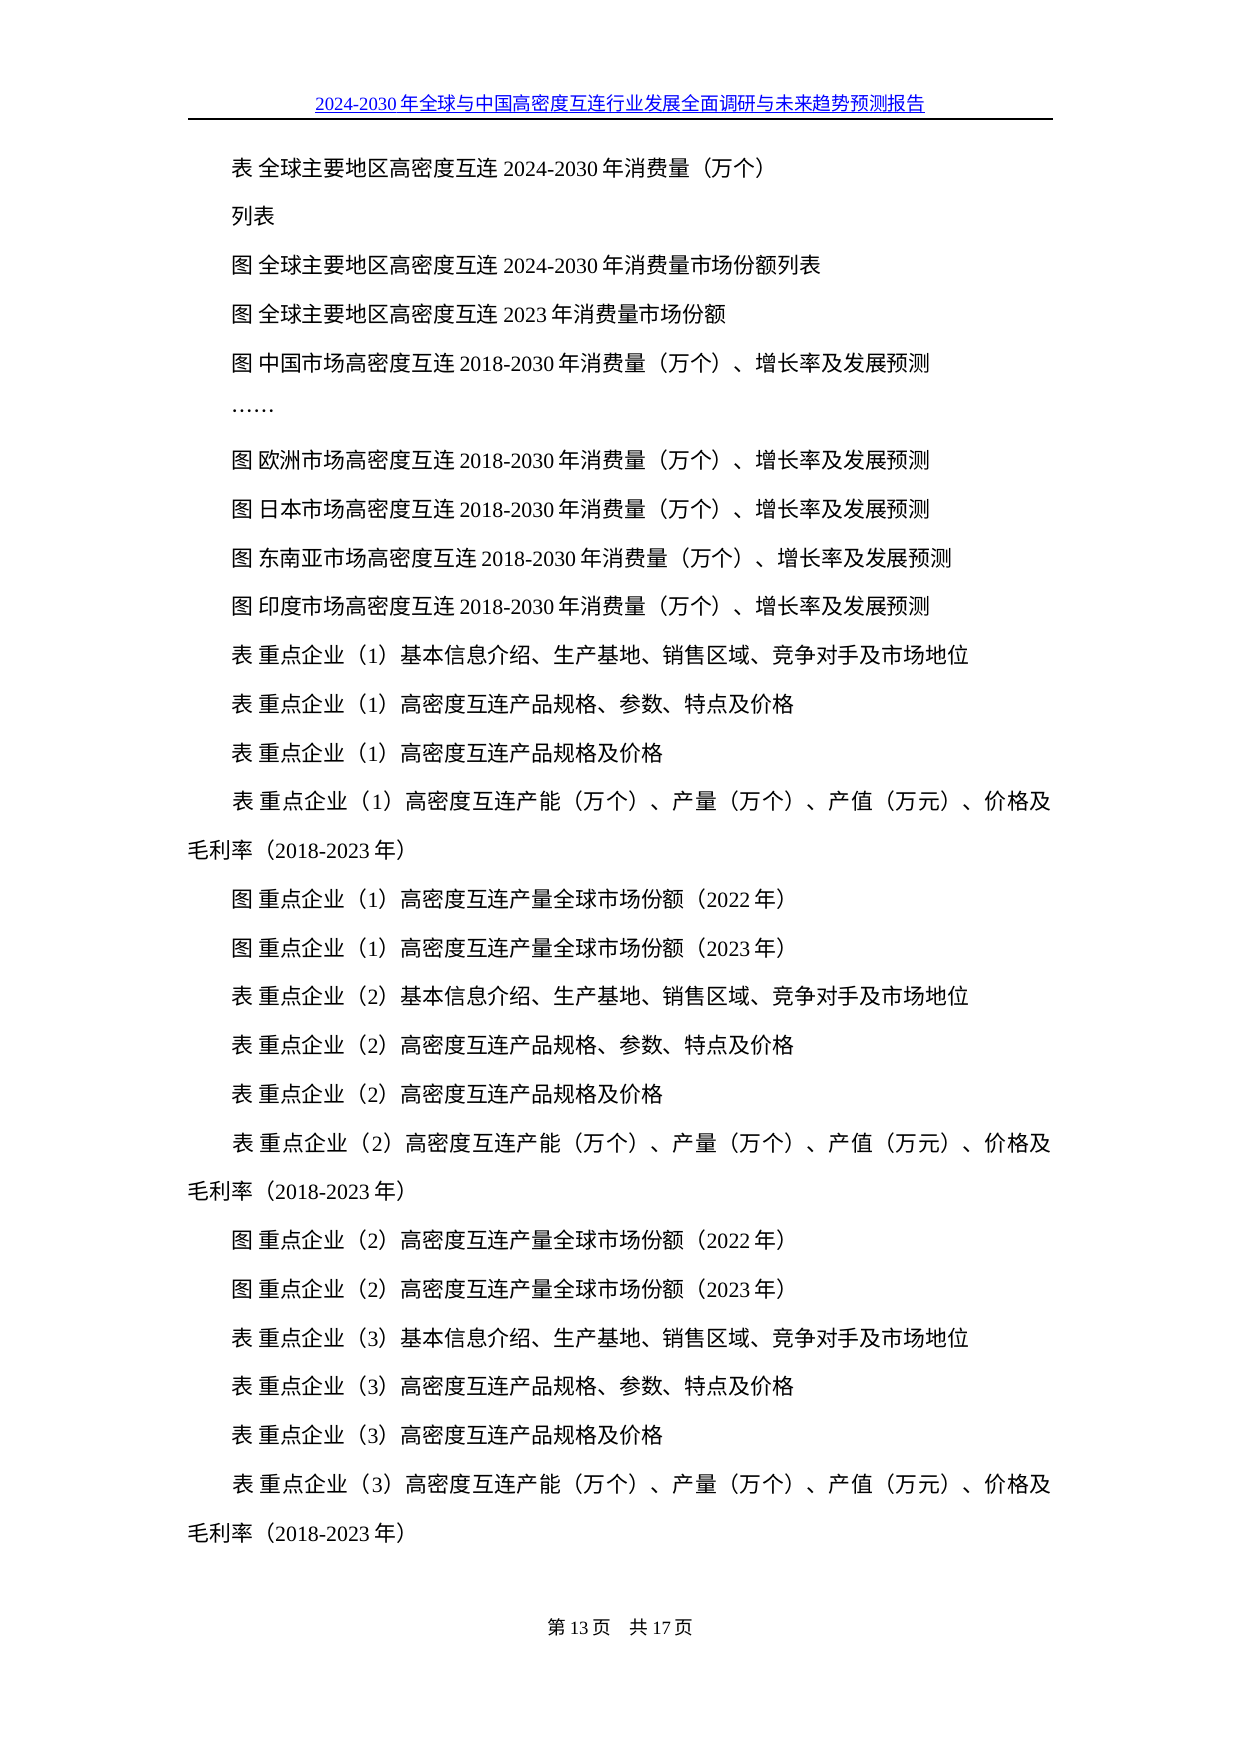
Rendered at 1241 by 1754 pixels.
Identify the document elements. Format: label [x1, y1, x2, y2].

text [187, 150, 1053, 1548]
